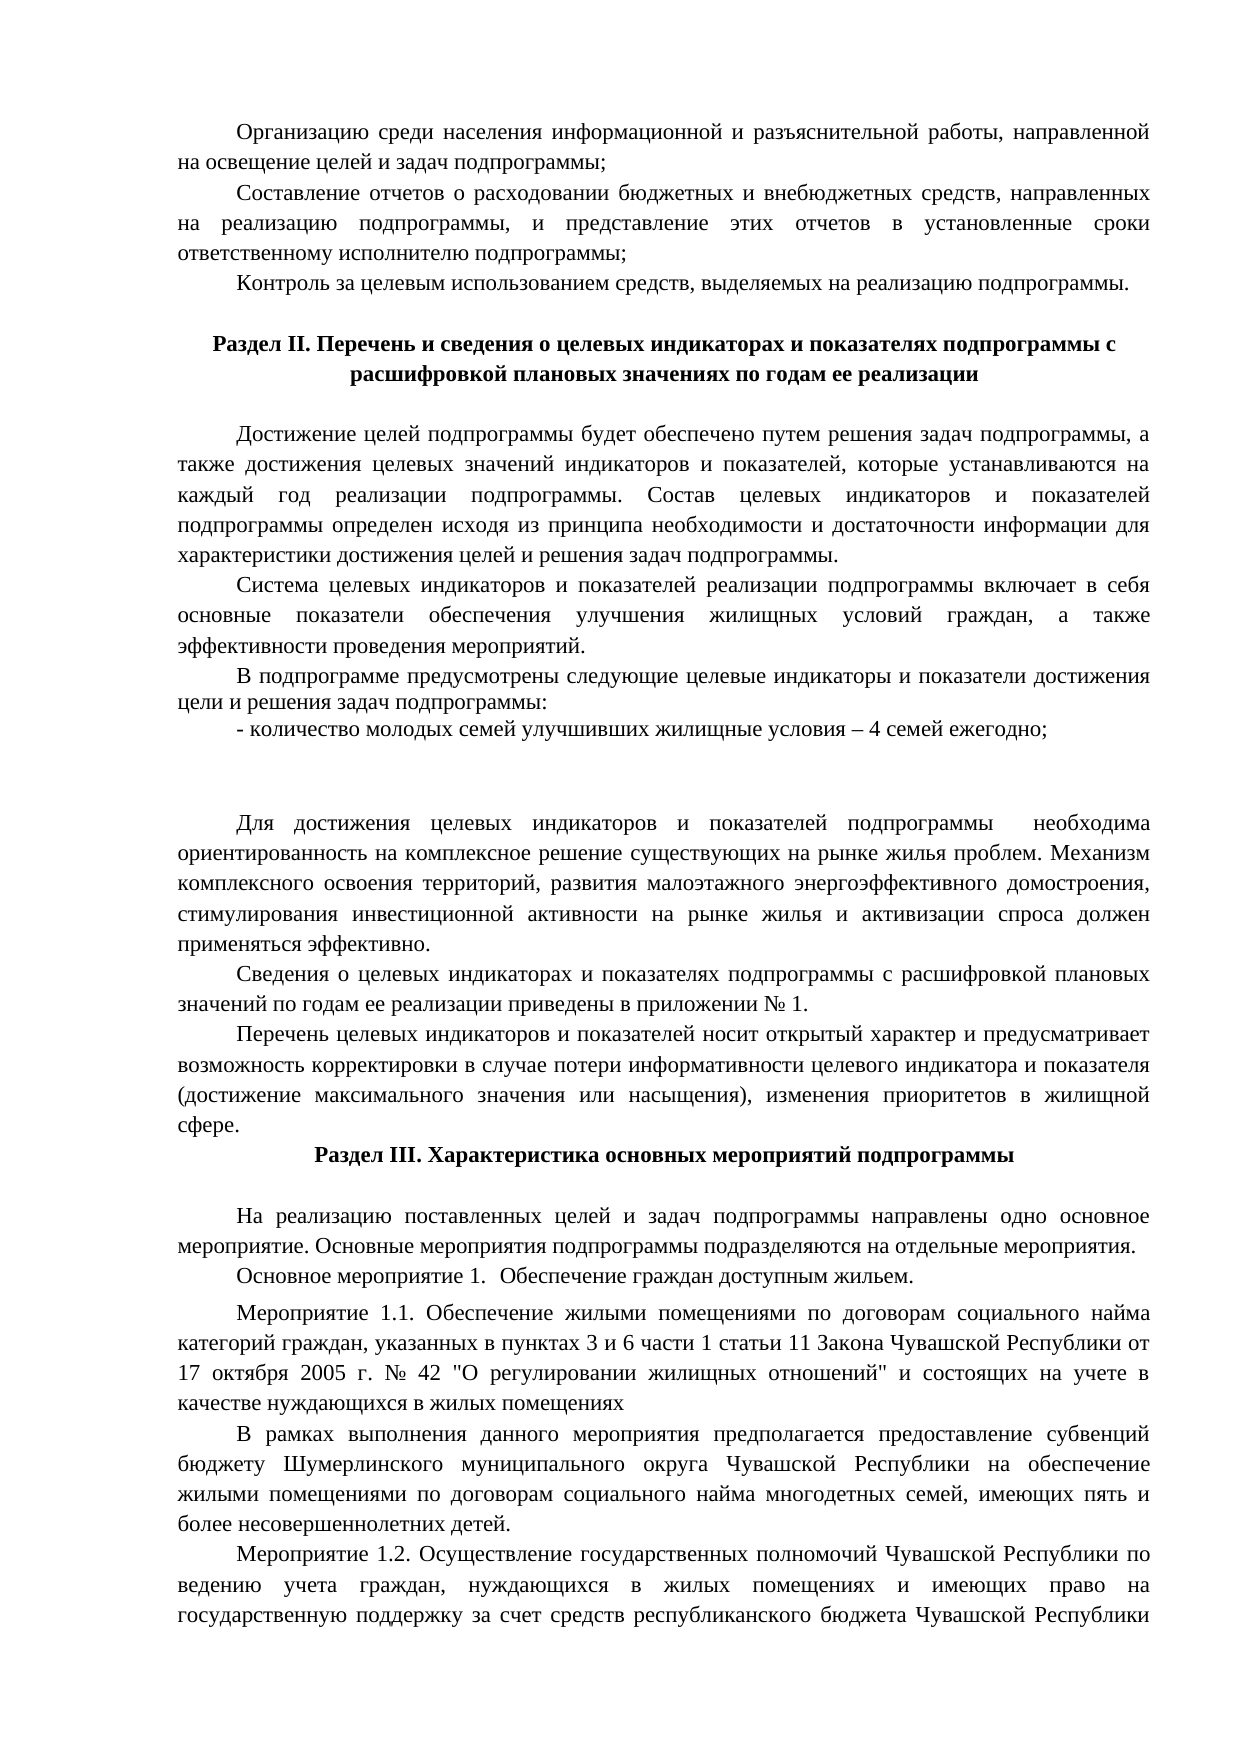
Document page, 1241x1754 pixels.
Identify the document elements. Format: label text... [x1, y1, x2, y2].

text - количество молодых семей улучшивших жилищные условия – 4 семей ежегодно; [177, 714, 1152, 741]
text Составление отчетов о расходовании бюджетных и внебюджетных средств, направленных на реализацию подпрограммы, и представление этих отчетов в установленные сроки ответственному исполнителю подпрограммы; [177, 178, 1152, 265]
text Перечень целевых индикаторов и показателей носит открытый характер и предусматривает возможность корректировки в случае потери информативности целевого индикатора и показателя (достижение максимального значения или насыщения), изменения приоритетов в жилищной сфере. [177, 1021, 1152, 1137]
text Для достижения целевых индикаторов и показателей подпрограммы необходима ориентированность на комплексное решение существующих на рынке жилья проблем. Механизм комплексного освоения территорий, развития малоэтажного энергоэффективного домостроения, стимулирования инвестиционной активности на рынке жилья и активизации спроса должен применяться эффективно. [177, 809, 1152, 956]
text На реализацию поставленных целей и задач подпрограммы направлены одно основное мероприятие. Основные мероприятия подпрограммы подразделяются на отдельные мероприятия. [177, 1202, 1152, 1258]
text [177, 1540, 1152, 1627]
text Раздел III. Характеристика основных мероприятий подпрограммы [177, 1141, 1152, 1168]
text Система целевых индикаторов и показателей реализации подпрограммы включает в себя основные показатели обеспечения улучшения жилищных условий граждан, а также эффективности проведения мероприятий. [177, 571, 1152, 658]
text Контроль за целевым использованием средств, выделяемых на реализацию подпрограммы. [177, 269, 1152, 296]
text В рамках выполнения данного мероприятия предполагается предоставление субвенций бюджету Шумерлинского муниципального округа Чувашской Республики на обеспечение жилыми помещениями по договорам социального найма многодетных семей, имеющих пять и более несовершеннолетних детей. [177, 1419, 1152, 1537]
text Сведения о целевых индикаторах и показателях подпрограммы с расшифровкой плановых значений по годам ее реализации приведены в приложении № 1. [177, 960, 1152, 1017]
text Мероприятие 1.1. Обеспечение жилыми помещениями по договорам социального найма категорий граждан, указанных в пунктах 3 и 6 части 1 статьи 11 Закона Чувашской Республики от 17 октября 2005 г. № 42 "О регулировании жилищных отношений" и состоящих на учете в качестве нуждающихся в жилых помещениях [177, 1299, 1152, 1416]
text Раздел II. Перечень и сведения о целевых индикаторах и показателях подпрограммы с расшифровкой плановых значениях по годам ее реализации [177, 329, 1152, 386]
text Организацию среди населения информационной и разъяснительной работы, направленной на освещение целей и задач подпрограммы; [177, 118, 1152, 175]
text Основное мероприятие 1. Обеспечение граждан доступным жильем. [177, 1262, 1152, 1288]
text В подпрограмме предусмотрены следующие целевые индикаторы и показатели достижения цели и решения задач подпрограммы: [177, 662, 1152, 714]
text Достижение целей подпрограммы будет обеспечено путем решения задач подпрограммы, а также достижения целевых значений индикаторов и показателей, которые устанавливаются на каждый год реализации подпрограммы. Состав целевых индикаторов и показателей подпрограммы определен исходя из принципа необходимости и достаточности информации для характеристики достижения целей и решения задач подпрограммы. [177, 420, 1152, 567]
